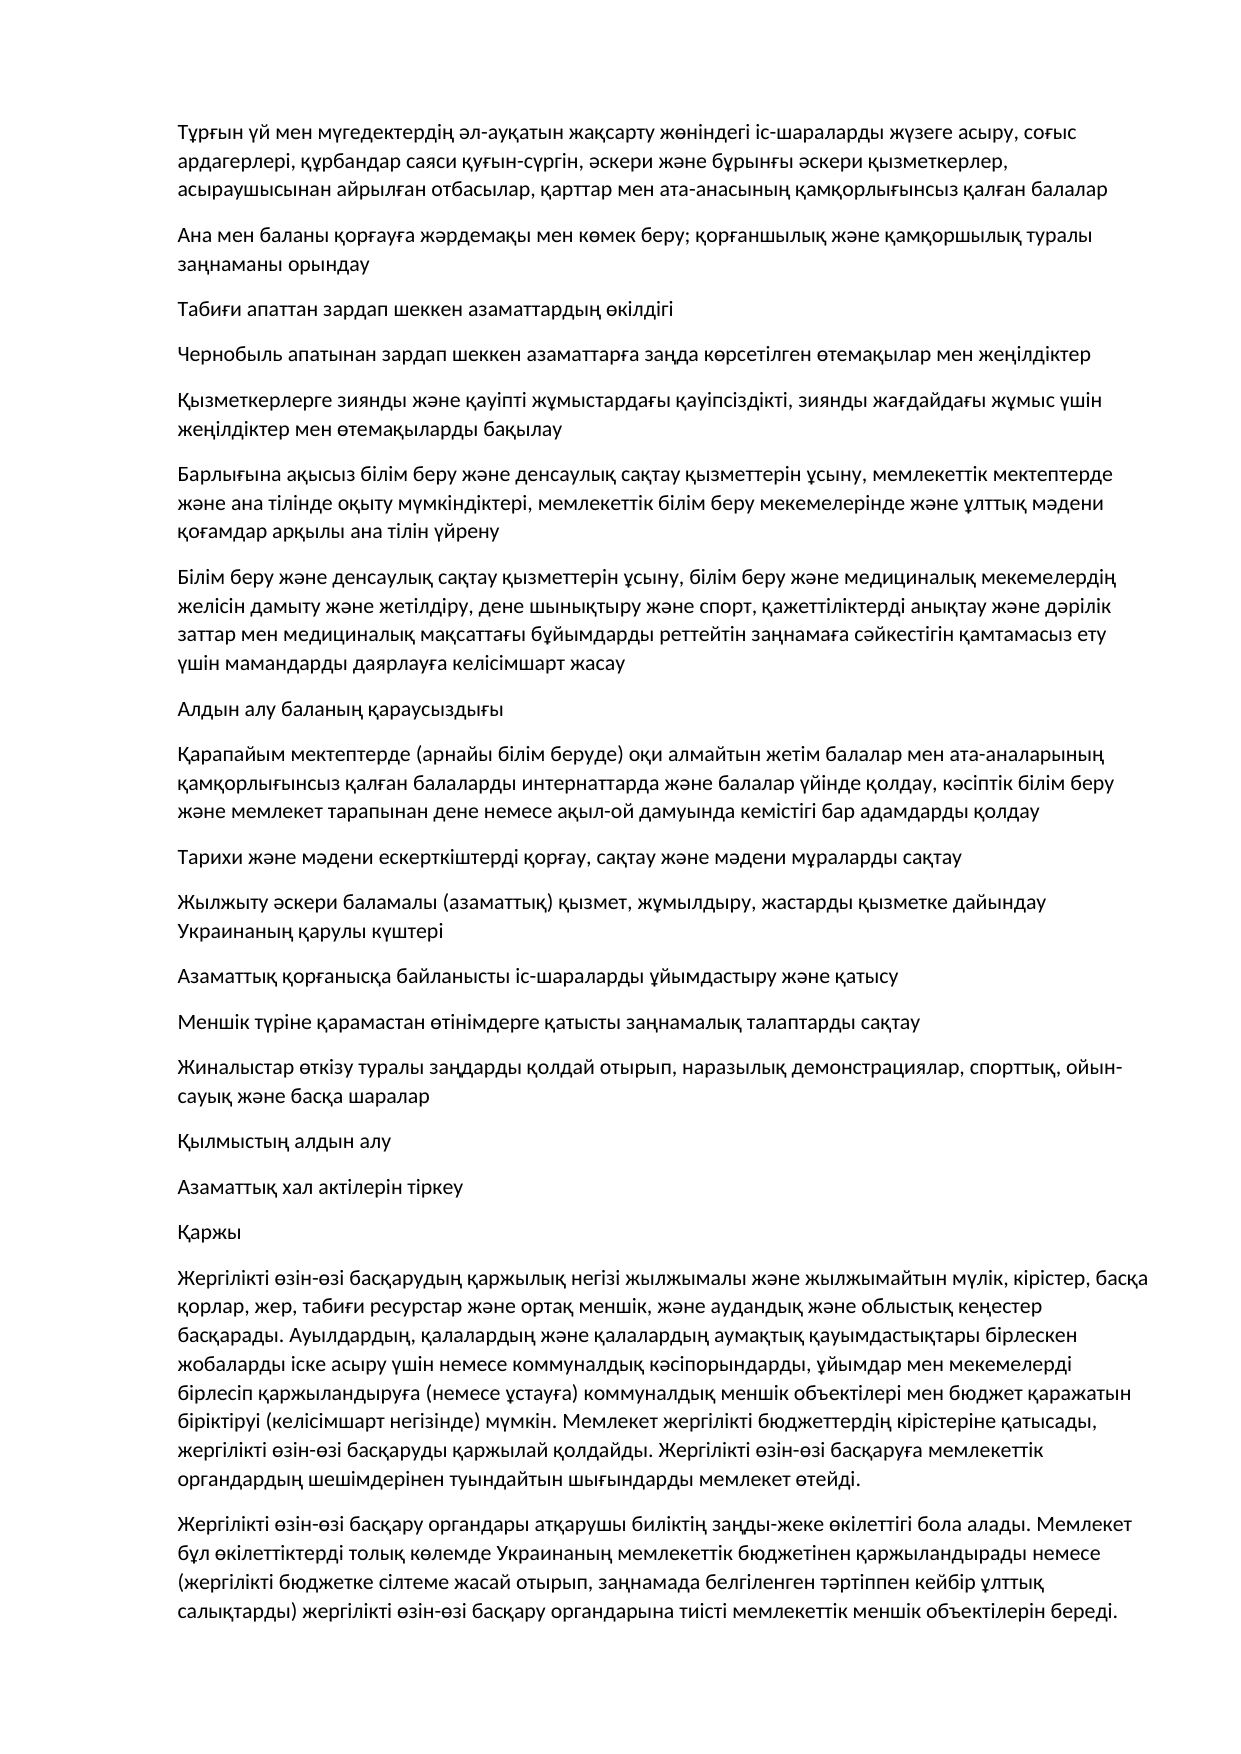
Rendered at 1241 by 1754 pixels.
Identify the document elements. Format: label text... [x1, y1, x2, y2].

text Азаматтық қорғанысқа байланысты іс-шараларды ұйымдастыру және қатысу [177, 963, 1152, 989]
text Тарихи және мәдени ескерткіштерді қорғау, сақтау және мәдени мұраларды сақтау [177, 843, 1152, 870]
text Қарапайым мектептерде (арнайы білім беруде) оқи алмайтын жетім балалар мен ата-аналарының қамқорлығынсыз қалған балаларды интернаттарда және балалар үйінде қолдау, кәсіптік білім беру және мемлекет тарапынан дене немесе ақыл-ой дамуында кемістігі бар адамдарды қолдау [177, 740, 1152, 824]
text Жылжыту әскери баламалы (азаматтық) қызмет, жұмылдыру, жастарды қызметке дайындау Украинаның қарулы күштері [177, 888, 1152, 944]
text Азаматтық хал актілерін тіркеу [177, 1173, 1152, 1200]
text Ана мен баланы қорғауға жәрдемақы мен көмек беру; қорғаншылық және қамқоршылық туралы заңнаманы орындау [177, 221, 1152, 276]
text Қызметкерлерге зиянды және қауіпті жұмыстардағы қауіпсіздікті, зиянды жағдайдағы жұмыс үшін жеңілдіктер мен өтемақыларды бақылау [177, 386, 1152, 441]
text Қылмыстың алдын алу [177, 1128, 1152, 1154]
text Табиғи апаттан зардап шеккен азаматтардың өкілдігі [177, 295, 1152, 322]
text Алдын алу баланың қараусыздығы [177, 695, 1152, 721]
text Тұрғын үй мен мүгедектердің әл-ауқатын жақсарту жөніндегі іс-шараларды жүзеге асыру, соғыс ардагерлері, құрбандар саяси қуғын-сүргін, әскери және бұрынғы әскери қызметкерлер, асыраушысынан айрылған отбасылар, қарттар мен ата-анасының қамқорлығынсыз қалған балалар [177, 118, 1152, 202]
text Меншік түріне қарамастан өтінімдерге қатысты заңнамалық талаптарды сақтау [177, 1008, 1152, 1035]
text Қаржы [177, 1218, 1152, 1245]
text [177, 1511, 1152, 1623]
text Жергілікті өзін-өзі басқарудың қаржылық негізі жылжымалы және жылжымайтын мүлік, кірістер, басқа қорлар, жер, табиғи ресурстар және ортақ меншік, және аудандық және облыстық кеңестер басқарады. Ауылдардың, қалалардың және қалалардың аумақтық қауымдастықтары бірлескен жобаларды іске асыру үшін немесе коммуналдық кәсіпорындарды, ұйымдар мен мекемелерді бірлесіп қаржыландыруға (немесе ұстауға) коммуналдық меншік объектілері мен бюджет қаражатын біріктіруі (келісімшарт негізінде) мүмкін. Мемлекет жергілікті бюджеттердің кірістеріне қатысады, жергілікті өзін-өзі басқаруды қаржылай қолдайды. Жергілікті өзін-өзі басқаруға мемлекеттік органдардың шешімдерінен туындайтын шығындарды мемлекет өтейді. [177, 1264, 1152, 1492]
text Чернобыль апатынан зардап шеккен азаматтарға заңда көрсетілген өтемақылар мен жеңілдіктер [177, 341, 1152, 367]
text Білім беру және денсаулық сақтау қызметтерін ұсыну, білім беру және медициналық мекемелердің желісін дамыту және жетілдіру, дене шынықтыру және спорт, қажеттіліктерді анықтау және дәрілік заттар мен медициналық мақсаттағы бұйымдарды реттейтін заңнамаға сәйкестігін қамтамасыз ету үшін мамандарды даярлауға келісімшарт жасау [177, 563, 1152, 676]
text Жиналыстар өткізу туралы заңдарды қолдай отырып, наразылық демонстрациялар, спорттық, ойын-сауық және басқа шаралар [177, 1053, 1152, 1109]
text Барлығына ақысыз білім беру және денсаулық сақтау қызметтерін ұсыну, мемлекеттік мектептерде және ана тілінде оқыту мүмкіндіктері, мемлекеттік білім беру мекемелерінде және ұлттық мәдени қоғамдар арқылы ана тілін үйрену [177, 460, 1152, 544]
